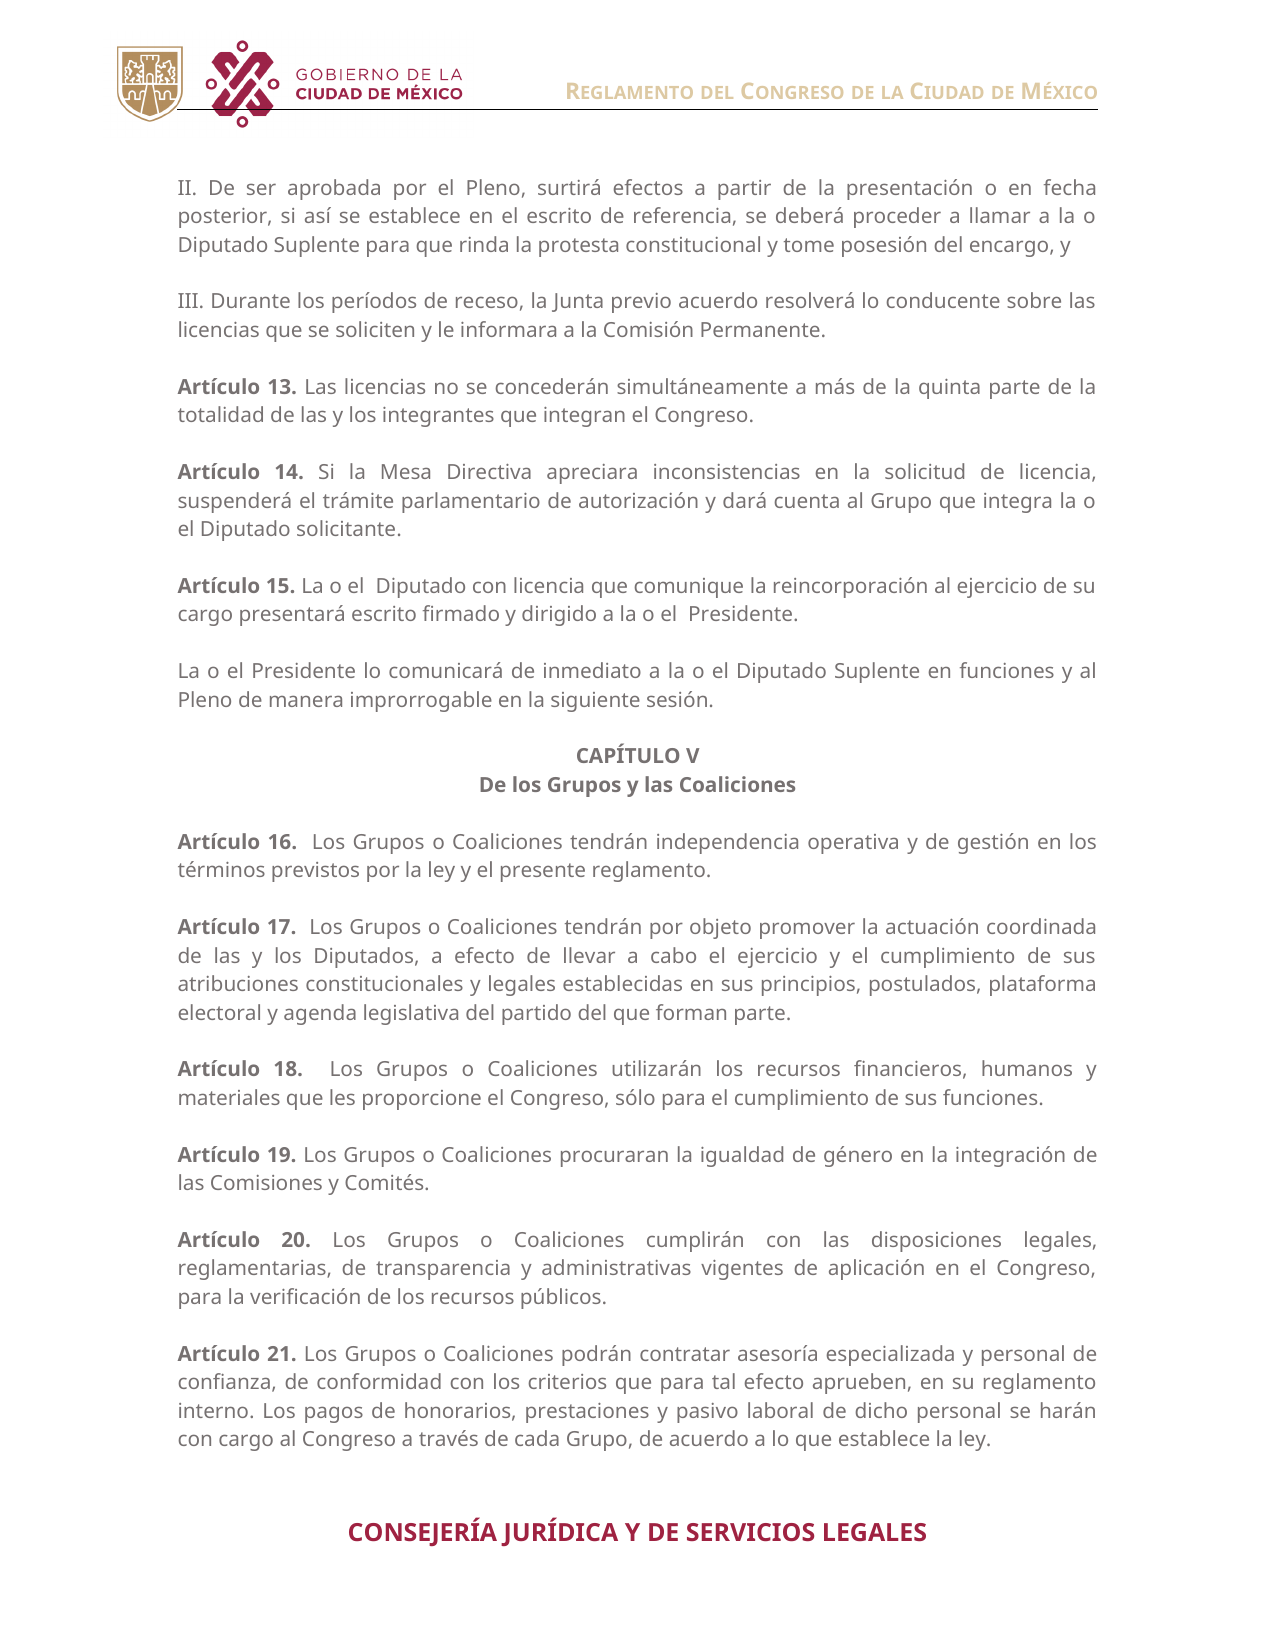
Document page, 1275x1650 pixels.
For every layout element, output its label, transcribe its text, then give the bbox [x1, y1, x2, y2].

text Artículo 13. Las licencias no se concederán simultáneamente a más de la quinta parte de la totalidad de las y los integrantes que integran el Congreso. [177, 372, 1098, 429]
text La o el Presidente lo comunicará de inmediato a la o el Diputado Suplente en funciones y al Pleno de manera improrrogable en la siguiente sesión. [177, 656, 1098, 713]
text CAPÍTULO V [177, 742, 1098, 770]
text Artículo 15. La o el Diputado con licencia que comunique la reincorporación al ejercicio de su cargo presentará escrito firmado y dirigido a la o el Presidente. [177, 571, 1098, 628]
text De los Grupos y las Coaliciones [177, 770, 1098, 798]
picture [103, 31, 474, 138]
text II. De ser aprobada por el Pleno, surtirá efectos a partir de la presentación o en fecha posterior, si así se establece en el escrito de referencia, se deberá proceder a llamar a la o Diputado Suplente para que rinda la protesta constitucional y tome posesión del encargo, y [177, 173, 1098, 258]
text Artículo 19. Los Grupos o Coaliciones procuraran la igualdad de género en la integración de las Comisiones y Comités. [177, 1140, 1098, 1197]
text Artículo 17. Los Grupos o Coaliciones tendrán por objeto promover la actuación coordinada de las y los Diputados, a efecto de llevar a cabo el ejercicio y el cumplimiento de sus atribuciones constitucionales y legales establecidas en sus principios, postulados, plataforma electoral y agenda legislativa del partido del que forman parte. [177, 912, 1098, 1026]
text Artículo 16. Los Grupos o Coaliciones tendrán independencia operativa y de gestión en los términos previstos por la ley y el presente reglamento. [177, 827, 1098, 884]
text Artículo 14. Si la Mesa Directiva apreciara inconsistencias en la solicitud de licencia, suspenderá el trámite parlamentario de autorización y dará cuenta al Grupo que integra la o el Diputado solicitante. [177, 457, 1098, 543]
text Artículo 21. Los Grupos o Coaliciones podrán contratar asesoría especializada y personal de confianza, de conformidad con los criterios que para tal efecto aprueben, en su reglamento interno. Los pagos de honorarios, prestaciones y pasivo laboral de dicho personal se harán con cargo al Congreso a través de cada Grupo, de acuerdo a lo que establece la ley. [177, 1339, 1098, 1453]
text III. Durante los períodos de receso, la Junta previo acuerdo resolverá lo conducente sobre las licencias que se soliciten y le informara a la Comisión Permanente. [177, 287, 1098, 343]
text Artículo 18. Los Grupos o Coaliciones utilizarán los recursos financieros, humanos y materiales que les proporcione el Congreso, sólo para el cumplimiento de sus funciones. [177, 1054, 1098, 1111]
text Artículo 20. Los Grupos o Coaliciones cumplirán con las disposiciones legales, reglamentarias, de transparencia y administrativas vigentes de aplicación en el Congreso, para la verificación de los recursos públicos. [177, 1225, 1098, 1310]
